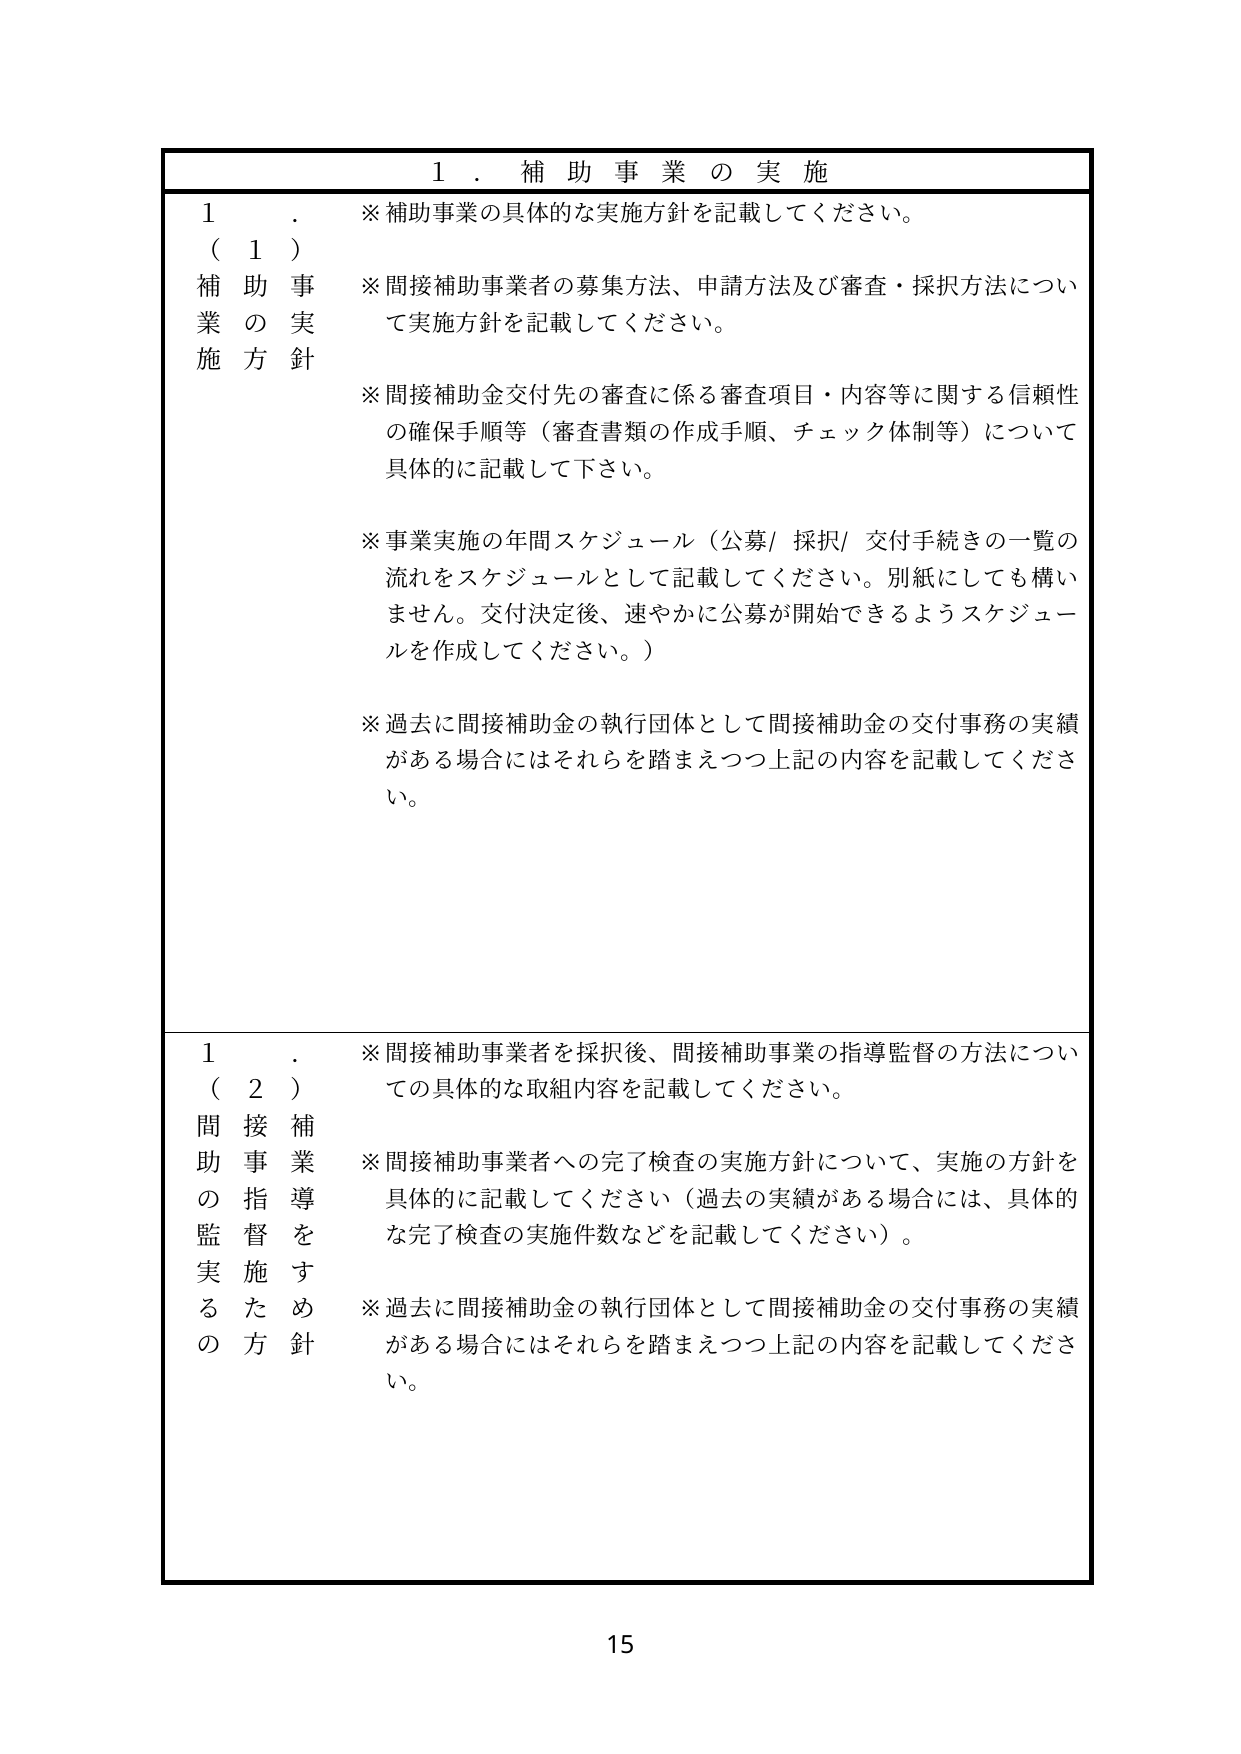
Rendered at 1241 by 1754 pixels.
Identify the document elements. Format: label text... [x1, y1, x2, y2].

table_cell １．補助事業の実施 [165, 153, 1089, 189]
table_cell ※補助事業の具体的な実施方針を記載してください。 ※間接補助事業者の募集方法、申請方法及び審査・採択方法について実施方針を記載してください。 ※間接補助金交付先の審査に係る審査項目・内容等に関する信頼性の確保手順等（審査書類の作成手順、チェック体制等）について具体的に記載して下さい。 ※事業実施の年間スケジュール（公募/採択/交付手続きの一覧の流れをスケジュールとして記載してください。別紙にしても構いません。交付決定後、速やかに公募が開始できるようスケジュールを作成してください。） ※過去に間接補助金の執行団体として間接補助金の交付事務の実績がある場合にはそれらを踏まえつつ上記の内容を記載してください。 [349, 194, 1089, 1032]
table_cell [349, 1033, 1089, 1580]
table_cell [165, 1033, 349, 1580]
table_cell １．（１） 補助事業の実施方針 [165, 194, 349, 1032]
